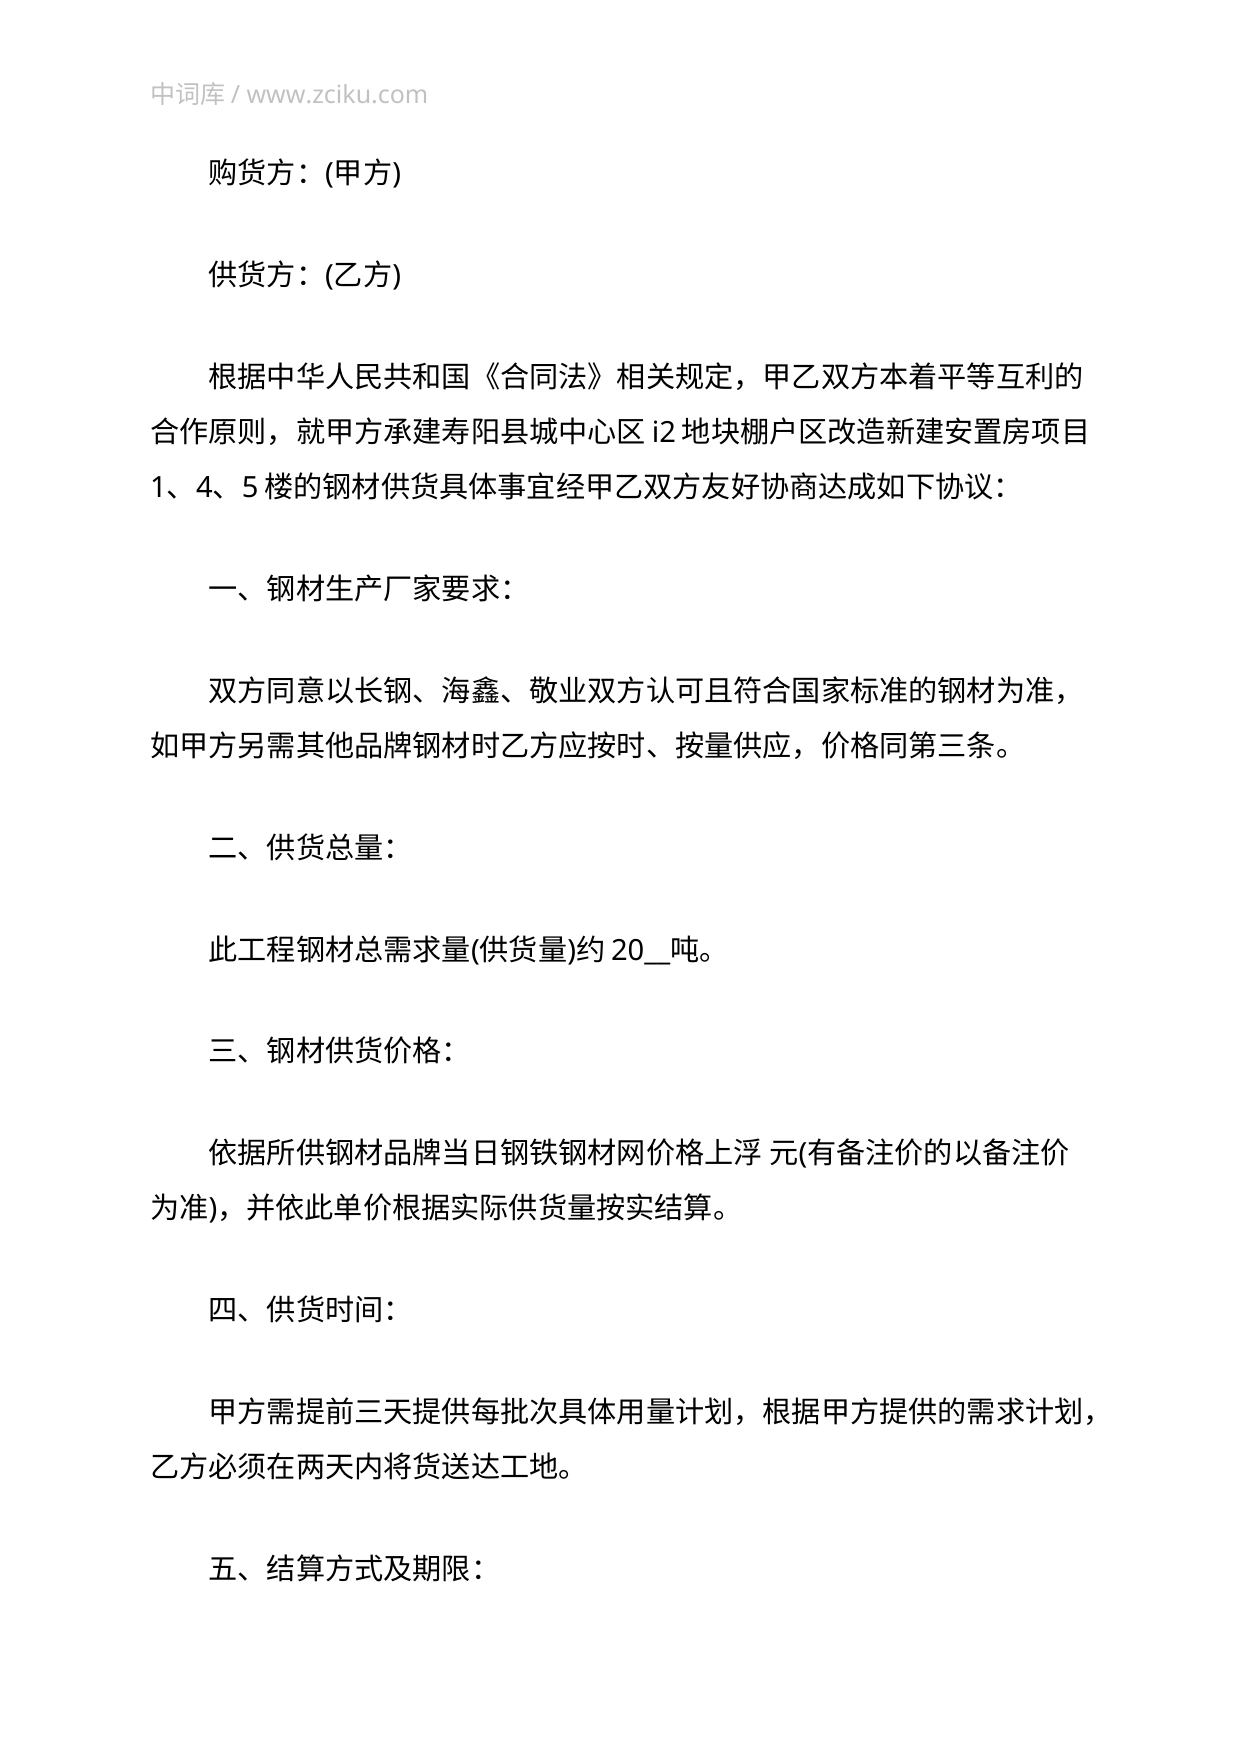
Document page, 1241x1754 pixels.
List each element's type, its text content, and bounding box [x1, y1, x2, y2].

text 双方同意以长钢、海鑫、敬业双方认可且符合国家标准的钢材为准，如甲方另需其他品牌钢材时乙方应按时、按量供应，价格同第三条。 [150, 668, 1090, 765]
text 四、供货时间： [150, 1287, 1090, 1329]
text 此工程钢材总需求量(供货量)约20__吨。 [150, 926, 1090, 968]
text 一、钢材生产厂家要求： [150, 566, 1090, 608]
text 三、钢材供货价格： [150, 1028, 1090, 1070]
text 甲方需提前三天提供每批次具体用量计划，根据甲方提供的需求计划，乙方必须在两天内将货送达工地。 [150, 1388, 1090, 1486]
text 购货方：(甲方) [150, 150, 1090, 192]
text 五、结算方式及期限： [150, 1545, 1090, 1587]
text 根据中华人民共和国《合同法》相关规定，甲乙双方本着平等互利的合作原则，就甲方承建寿阳县城中心区i2地块棚户区改造新建安置房项目1、4、5楼的钢材供货具体事宜经甲乙双方友好协商达成如下协议： [150, 354, 1090, 506]
text 供货方：(乙方) [150, 252, 1090, 294]
text 依据所供钢材品牌当日钢铁钢材网价格上浮 元(有备注价的以备注价为准)，并依此单价根据实际供货量按实结算。 [150, 1130, 1090, 1227]
text 二、供货总量： [150, 824, 1090, 867]
